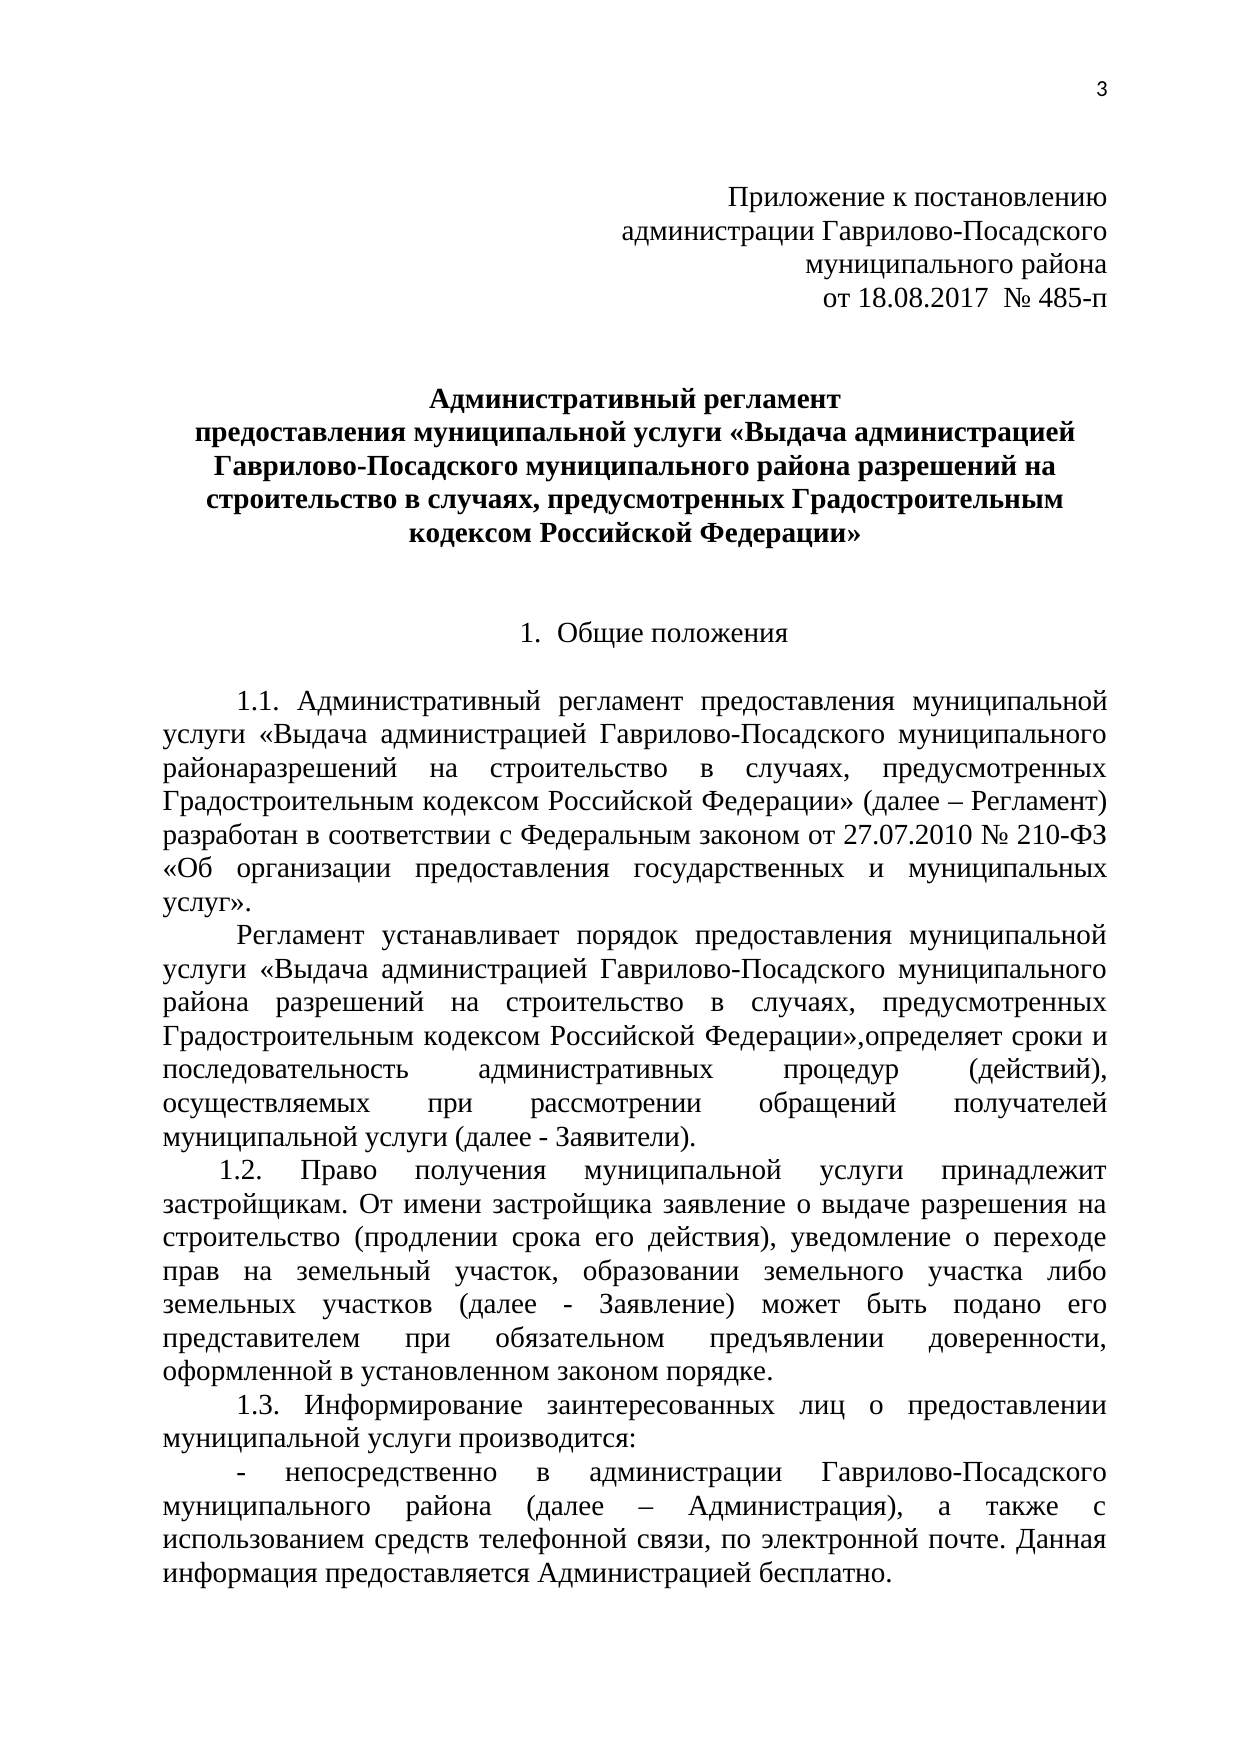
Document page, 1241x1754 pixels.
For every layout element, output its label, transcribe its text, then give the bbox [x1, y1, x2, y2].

text от 18.08.2017 № 485-п [162, 280, 1107, 314]
text Приложение к постановлению [162, 179, 1107, 213]
text предоставления муниципальной услуги «Выдача администрацией Гаврилово-Посадского муниципального района разрешений на строительство в случаях, предусмотренных Градостроительным кодексом Российской Федерации» [162, 414, 1107, 548]
text - непосредственно в администрации Гаврилово-Посадского муниципального района (далее – Администрация), а также с использованием средств телефонной связи, по электронной почте. Данная информация предоставляется Администрацией бесплатно. [162, 1454, 1107, 1588]
text муниципального района [162, 247, 1107, 280]
text Регламент устанавливает порядок предоставления муниципальной услуги «Выдача администрацией Гаврилово-Посадского муниципального района разрешений на строительство в случаях, предусмотренных Градостроительным кодексом Российской Федерации»,определяет сроки и последовательность административных процедур (действий), осуществляемых при рассмотрении обращений получателей муниципальной услуги (далее - Заявители). [162, 917, 1107, 1152]
text 1.2. Право получения муниципальной услуги принадлежит застройщикам. От имени застройщика заявление о выдаче разрешения на строительство (продлении срока его действия), уведомление о переходе прав на земельный участок, образовании земельного участка либо земельных участков (далее - Заявление) может быть подано его представителем при обязательном предъявлении доверенности, оформленной в установленном законом порядке. [162, 1152, 1107, 1387]
text администрации Гаврилово-Посадского [162, 213, 1107, 247]
text Административный регламент [162, 381, 1107, 414]
text 1.1. Административный регламент предоставления муниципальной услуги «Выдача администрацией Гаврилово-Посадского муниципального районаразрешений на строительство в случаях, предусмотренных Градостроительным кодексом Российской Федерации» (далее – Регламент) разработан в соответствии с Федеральным законом от 27.07.2010 № 210-ФЗ «Об организации предоставления государственных и муниципальных услуг». [162, 683, 1107, 917]
text 1.3. Информирование заинтересованных лиц о предоставлении муниципальной услуги производится: [162, 1387, 1107, 1454]
list Общие положения [200, 616, 1107, 649]
